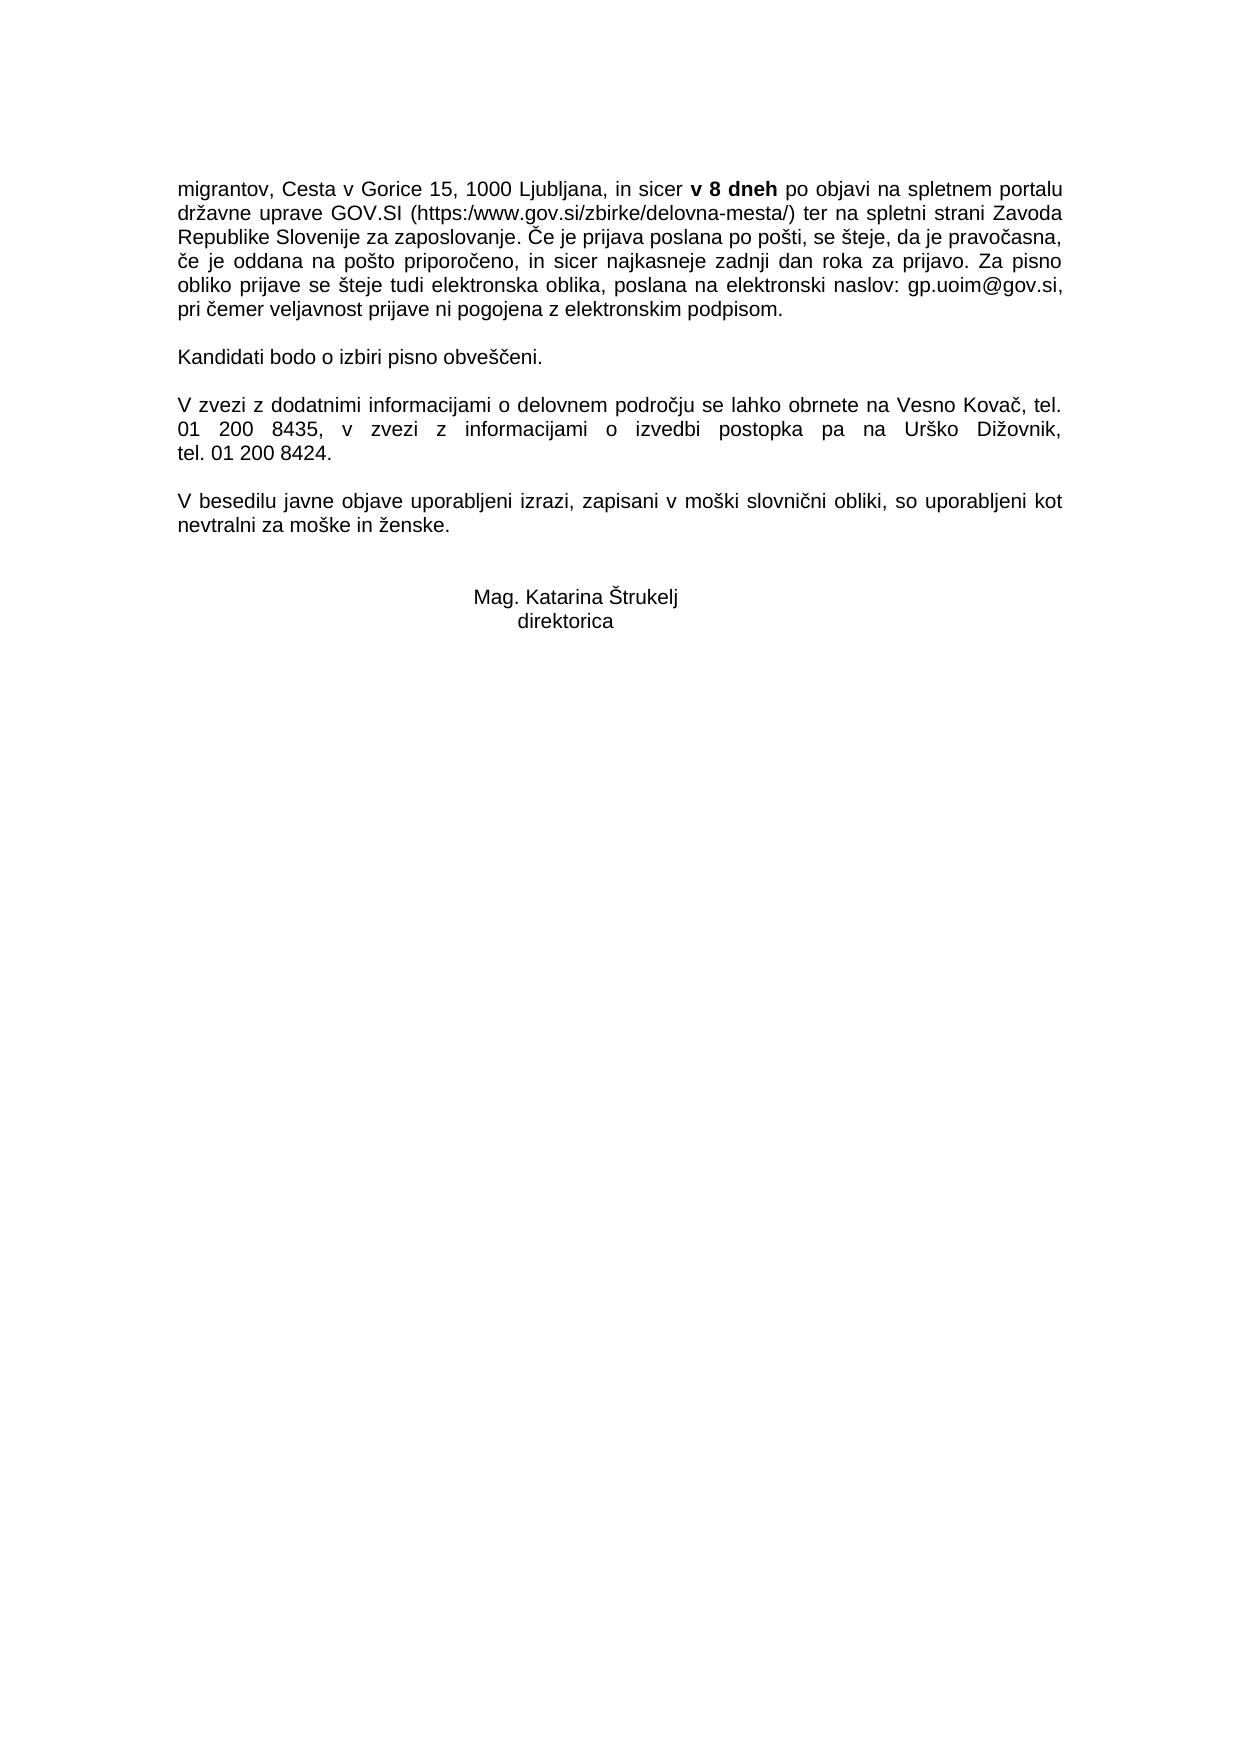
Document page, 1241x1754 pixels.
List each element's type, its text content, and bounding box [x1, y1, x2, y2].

text direktorica [177, 608, 1063, 632]
text V zvezi z dodatnimi informacijami o delovnem področju se lahko obrnete na Vesno Kovač, tel. 01 200 8435, v zvezi z informacijami o izvedbi postopka pa na Urško Dižovnik, tel. 01 200 8424. [177, 393, 1063, 465]
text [177, 177, 1063, 321]
text V besedilu javne objave uporabljeni izrazi, zapisani v moški slovnični obliki, so uporabljeni kot nevtralni za moške in ženske. [177, 489, 1063, 537]
text Kandidati bodo o izbiri pisno obveščeni. [177, 345, 1063, 369]
text Mag. Katarina Štrukelj [88, 584, 1063, 608]
